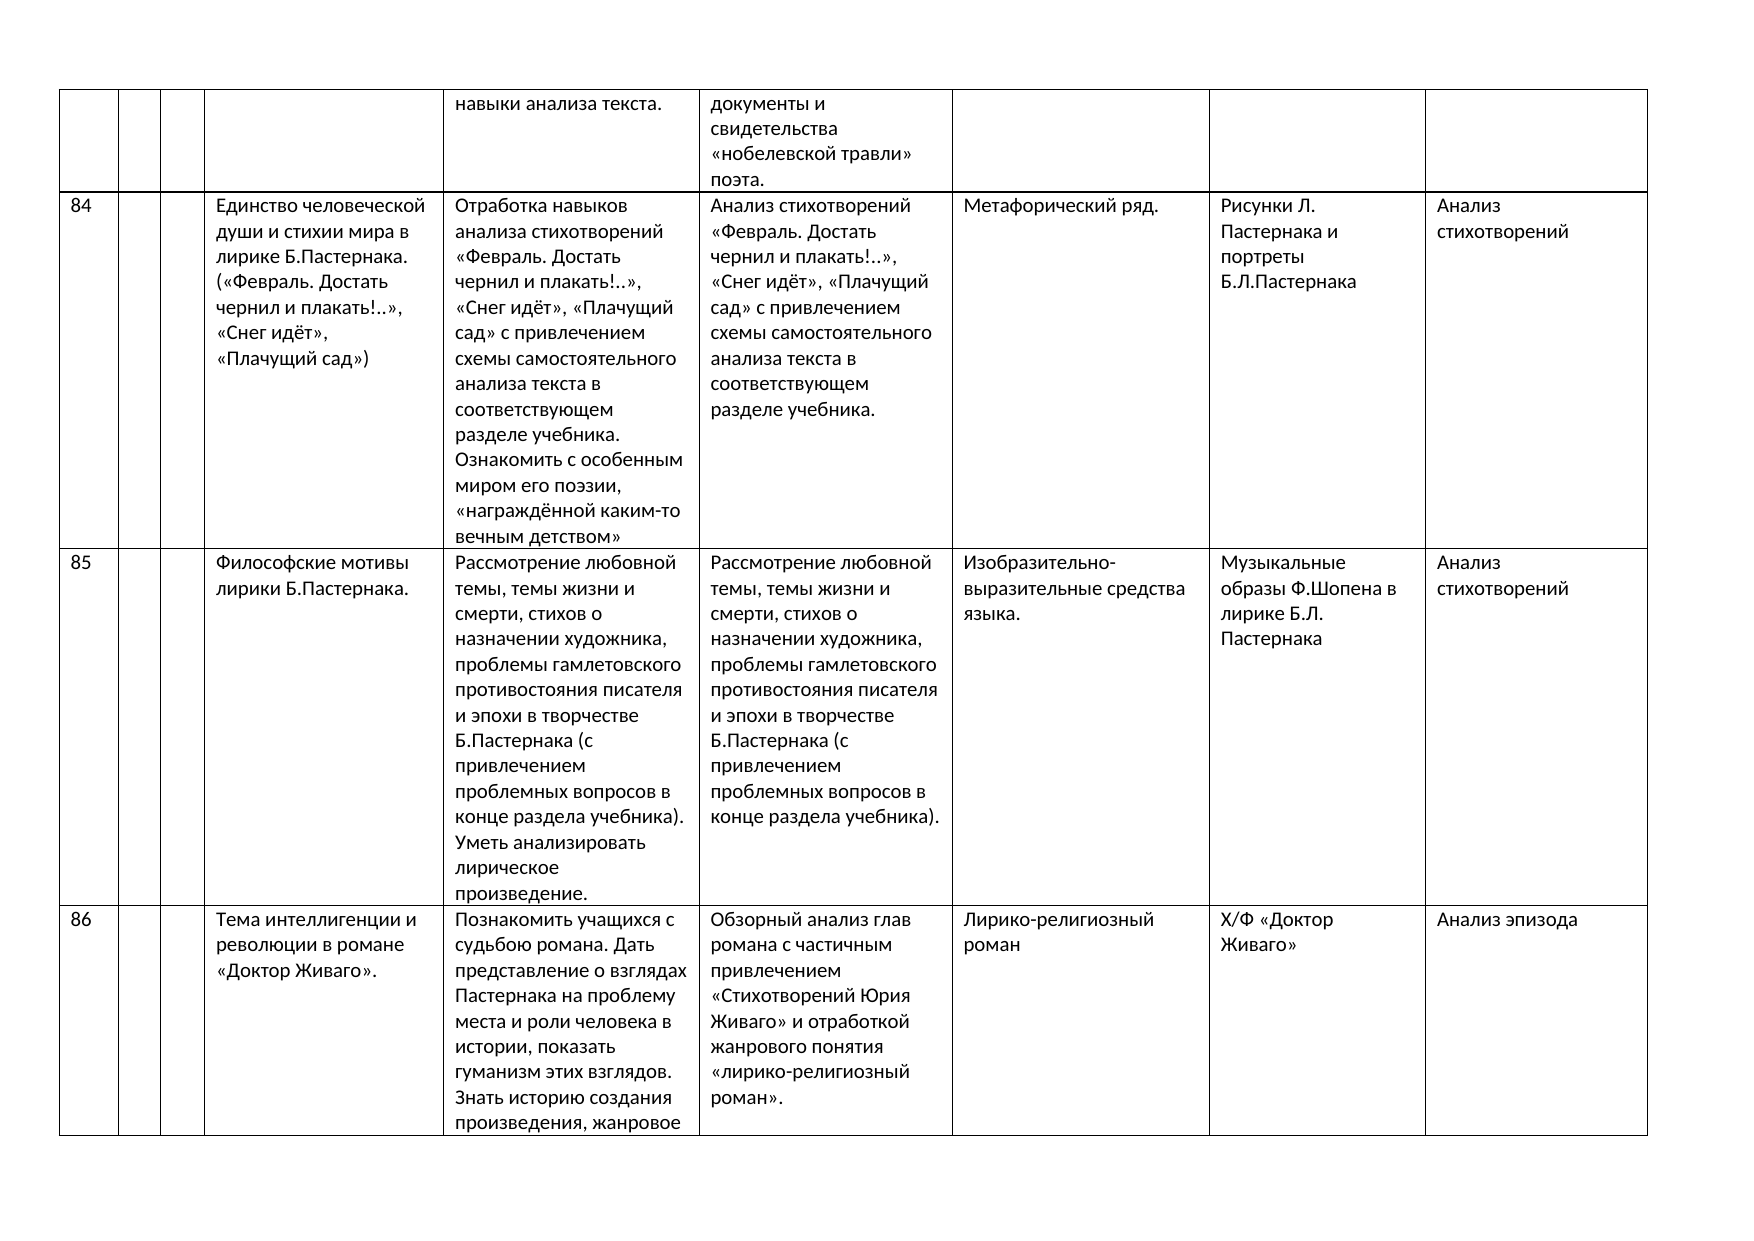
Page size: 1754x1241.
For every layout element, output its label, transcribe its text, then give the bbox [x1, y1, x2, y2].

table_cell [953, 90, 1209, 191]
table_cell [205, 906, 443, 1135]
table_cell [700, 90, 952, 191]
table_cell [444, 90, 699, 191]
table_cell [161, 906, 204, 1135]
table_cell Анализ стихотворений [1426, 193, 1647, 548]
table_cell Философские мотивы лирики Б.Пастернака. [205, 549, 443, 905]
table_cell Рисунки Л. Пастернака и портреты Б.Л.Пастернака [1210, 193, 1425, 548]
table_cell Рассмотрение любовной темы, темы жизни и смерти, стихов о назначении художника, проблемы гамлетовского противостояния писателя и эпохи в творчестве Б.Пастернака (с привлечением проблемных вопросов в конце раздела учебника). Уметь анализировать лирическое произведение. [444, 549, 699, 905]
table_cell [161, 90, 204, 191]
table_cell р [1210, 90, 1425, 191]
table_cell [953, 906, 1209, 1135]
table_cell Х/Ф «Доктор Живаго» [1210, 906, 1425, 1135]
table_cell Музыкальные образы Ф.Шопена в лирике Б.Л. Пастернака [1210, 549, 1425, 905]
table_cell Отработка навыков анализа стихотворений «Февраль. Достать чернил и плакать!..», «Снег идёт», «Плачущий сад» с привлечением схемы самостоятельного анализа текста в соответствующем разделе учебника. Ознакомить с особенным миром его поэзии, «награждённой каким-то вечным детством» [444, 193, 699, 548]
table_cell Анализ стихотворений [1426, 549, 1647, 905]
table_cell Анализ эпизода [1426, 906, 1647, 1135]
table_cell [1426, 90, 1647, 191]
table_cell [161, 549, 204, 905]
table_cell 84 [60, 193, 118, 548]
table_cell Анализ стихотворений «Февраль. Достать чернил и плакать!..», «Снег идёт», «Плачущий сад» с привлечением схемы самостоятельного анализа текста в соответствующем разделе учебника. [700, 193, 952, 548]
table_cell 83 [60, 90, 118, 191]
table_cell 85 [60, 549, 118, 905]
table_cell [119, 549, 160, 905]
table_cell Единство человеческой души и стихии мира в лирике Б.Пастернака. («Февраль. Достать чернил и плакать!..», «Снег идёт», «Плачущий сад») [205, 193, 443, 548]
table_cell [119, 90, 160, 191]
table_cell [700, 906, 952, 1135]
table_cell Рассмотрение любовной темы, темы жизни и смерти, стихов о назначении художника, проблемы гамлетовского противостояния писателя и эпохи в творчестве Б.Пастернака (с привлечением проблемных вопросов в конце раздела учебника). [700, 549, 952, 905]
table_cell [161, 193, 204, 548]
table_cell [444, 906, 699, 1135]
table_cell Изобразительно-выразительные средства языка. [953, 549, 1209, 905]
table_cell [119, 906, 160, 1135]
table_cell Метафорический ряд. [953, 193, 1209, 548]
table_cell [119, 193, 160, 548]
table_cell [205, 90, 443, 191]
table_cell 86 [60, 906, 118, 1135]
